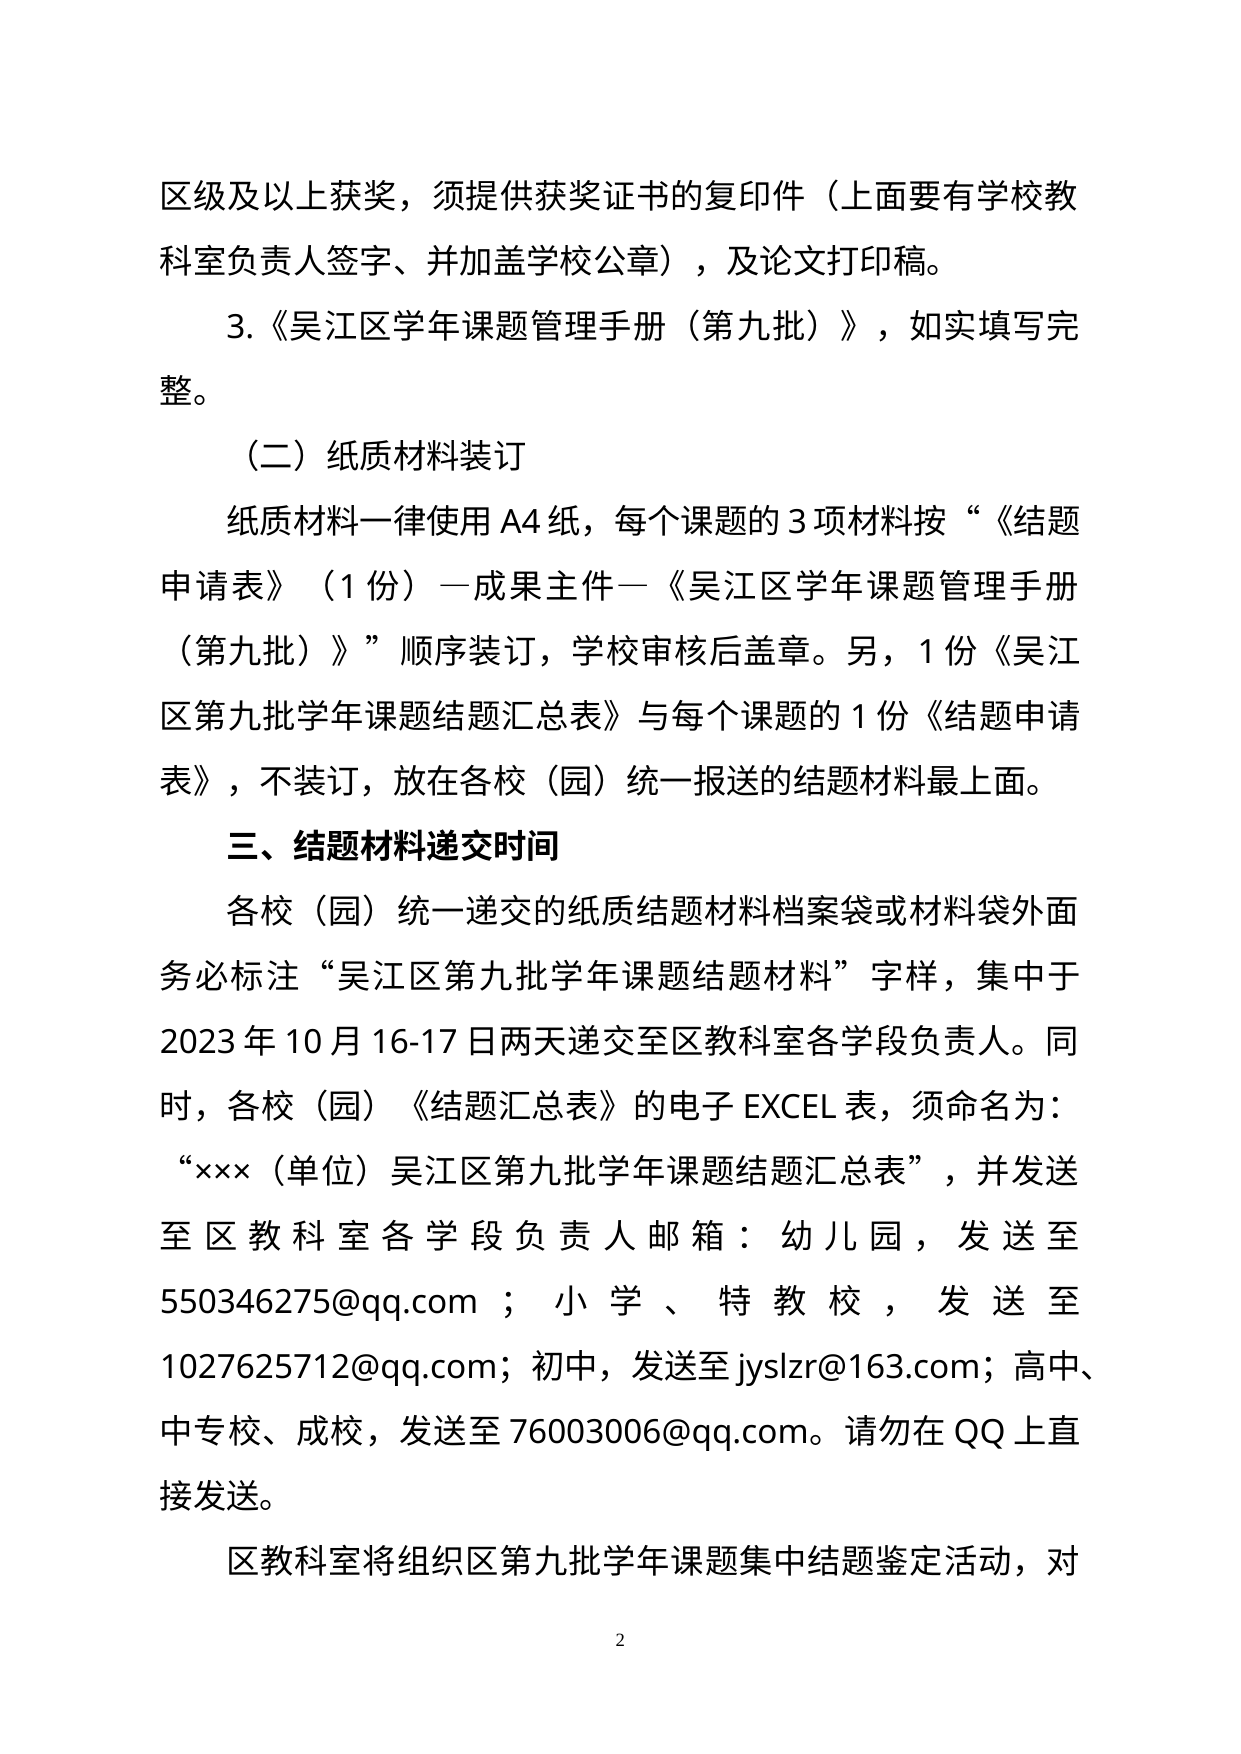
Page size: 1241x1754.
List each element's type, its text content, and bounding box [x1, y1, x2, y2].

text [159, 162, 1081, 292]
text 3.《吴江区学年课题管理手册（第九批）》，如实填写完整。 [159, 292, 1081, 422]
text 各校（园）统一递交的纸质结题材料档案袋或材料袋外面，务必标注“吴江区第九批学年课题结题材料”字样，集中于2023年10月16-17日两天递交至区教科室各学段负责人。同时，各校（园）《结题汇总表》的电子EXCEL表，须命名为：“×××（单位）吴江区第九批学年课题结题汇总表”，并发送至区教科室各学段负责人邮箱：幼儿园，发送至550346275@qq.com；小学、特教校，发送至1027625712@qq.com；初中，发送至jyslzr@163.com；高中、中专校、成校，发送至76003006@qq.com。请勿在QQ上直接发送。 [159, 877, 1081, 1527]
text 三、结题材料递交时间 [159, 812, 1081, 877]
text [159, 1527, 1081, 1592]
text （二）纸质材料装订 [159, 422, 1081, 487]
text 纸质材料一律使用A4纸，每个课题的3项材料按“《结题申请表》（1份）—成果主件—《吴江区学年课题管理手册（第九批）》”顺序装订，学校审核后盖章。另，1份《吴江区第九批学年课题结题汇总表》与每个课题的1份《结题申请表》，不装订，放在各校（园）统一报送的结题材料最上面。 [159, 487, 1081, 812]
